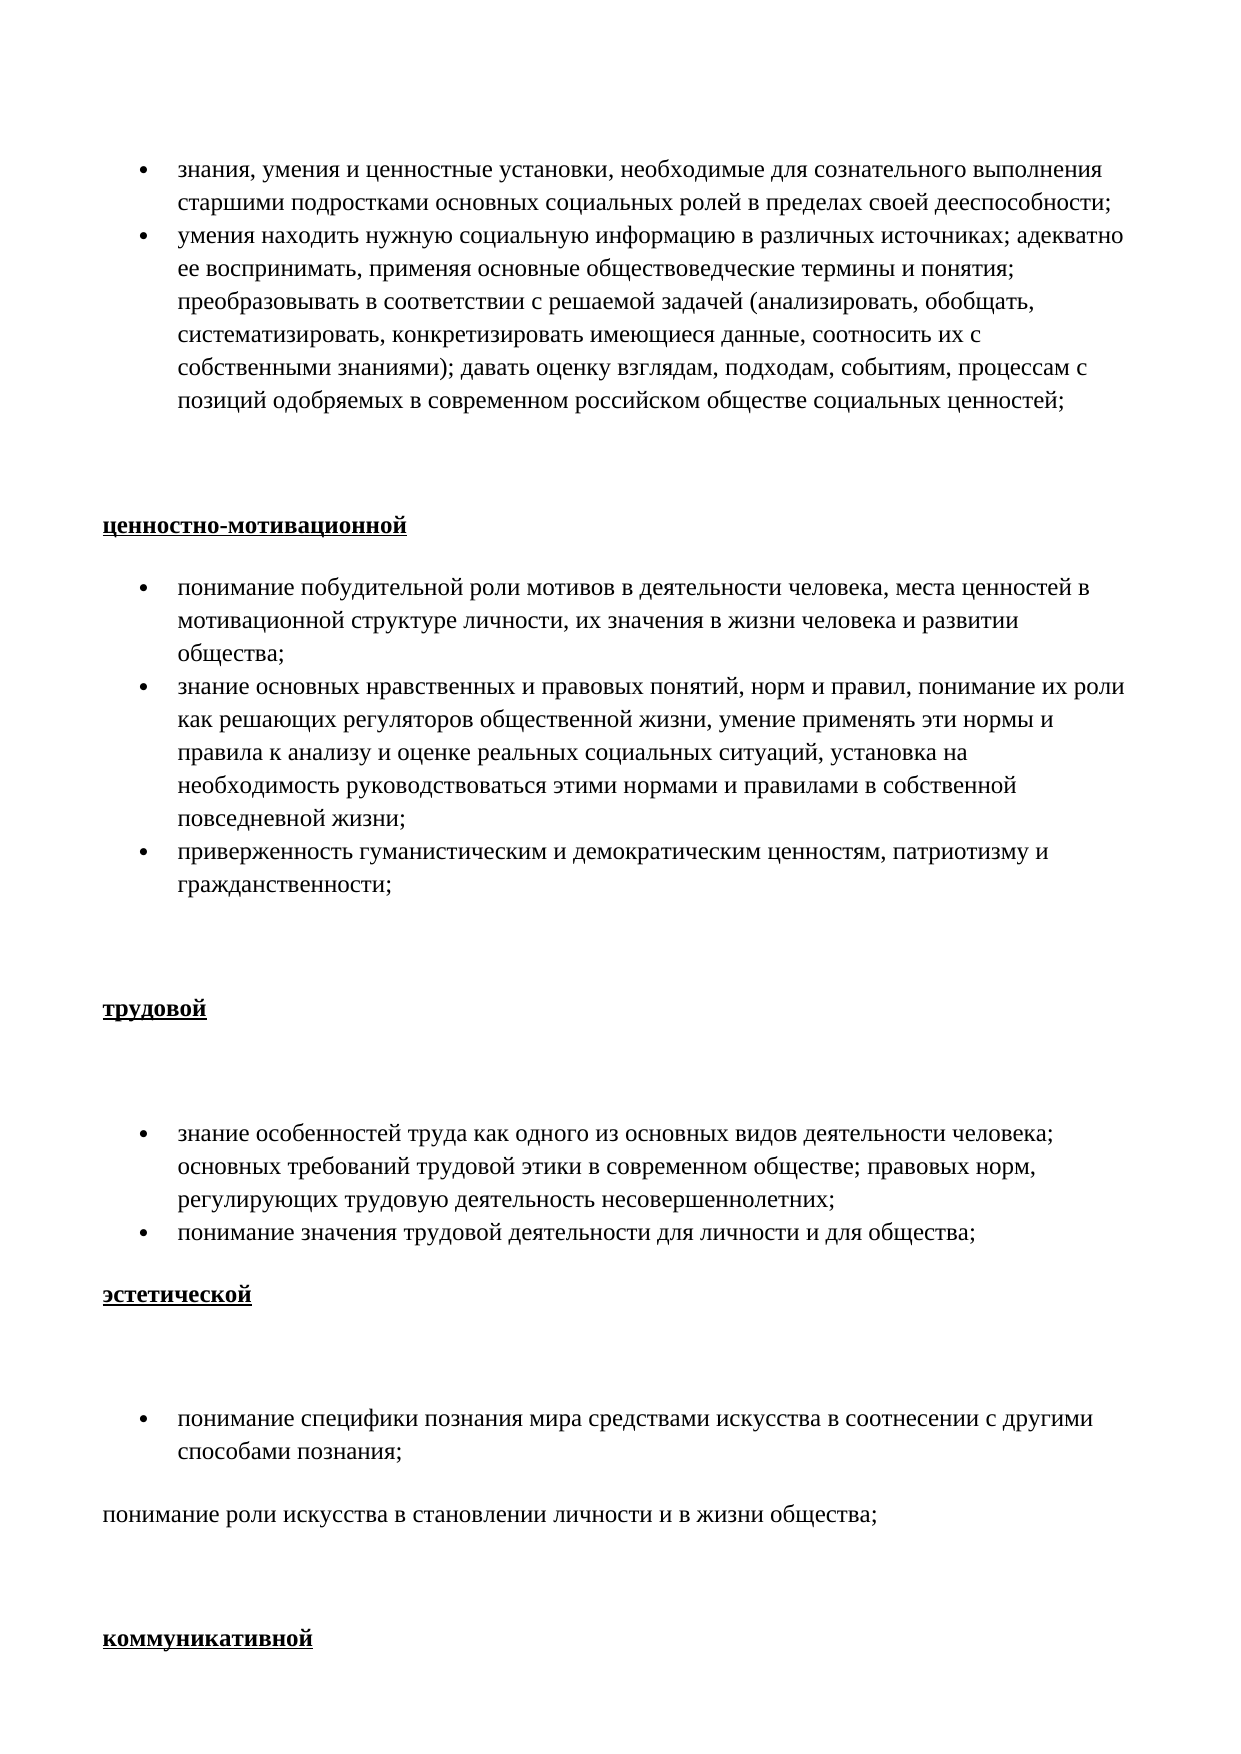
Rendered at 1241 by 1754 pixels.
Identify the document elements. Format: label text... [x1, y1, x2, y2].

list понимание специфики познания мира средствами искусства в соотнесении с другими способами познания; [140, 1403, 1132, 1465]
list понимание побудительной роли мотивов в деятельности человека, места ценностей в мотивационной структуре личности, их значения в жизни человека и развитии общества; [140, 572, 1132, 667]
text трудовой [102, 993, 1132, 1022]
text ценностно-мотивационной [102, 510, 1132, 538]
list понимание значения трудовой деятельности для личности и для общества; [140, 1217, 1132, 1246]
list знание основных нравственных и правовых понятий, норм и правил, понимание их роли как решающих регуляторов общественной жизни, умение применять эти нормы и правила к анализу и оценке реальных социальных ситуаций, установка на необходимость руководствоваться этими нормами и правилами в собственной повседневной жизни; [140, 671, 1132, 832]
list знания, умения и ценностные установки, необходимые для сознательного выполнения старшими подростками основных социальных ролей в пределах своей дееспособности; [140, 154, 1132, 216]
list умения находить нужную социальную информацию в различных источниках; адекватно ее воспринимать, применяя основные обществоведческие термины и понятия; преобразовывать в соответствии с решаемой задачей (анализировать, обобщать, систематизировать, конкретизировать имеющиеся данные, соотносить их с собственными знаниями); давать оценку взглядам, подходам, событиям, процессам с позиций одобряемых в современном российском обществе социальных ценностей; [140, 220, 1132, 414]
text понимание роли искусства в становлении личности и в жизни общества; [102, 1499, 1132, 1527]
text эстетической [102, 1279, 1132, 1308]
text коммуникативной [102, 1623, 1132, 1652]
list приверженность гуманистическим и демократическим ценностям, патриотизму и гражданственности; [140, 836, 1132, 898]
list знание особенностей труда как одного из основных видов деятельности человека; основных требований трудовой этики в современном обществе; правовых норм, регулирующих трудовую деятельность несовершеннолетних; [140, 1118, 1132, 1213]
